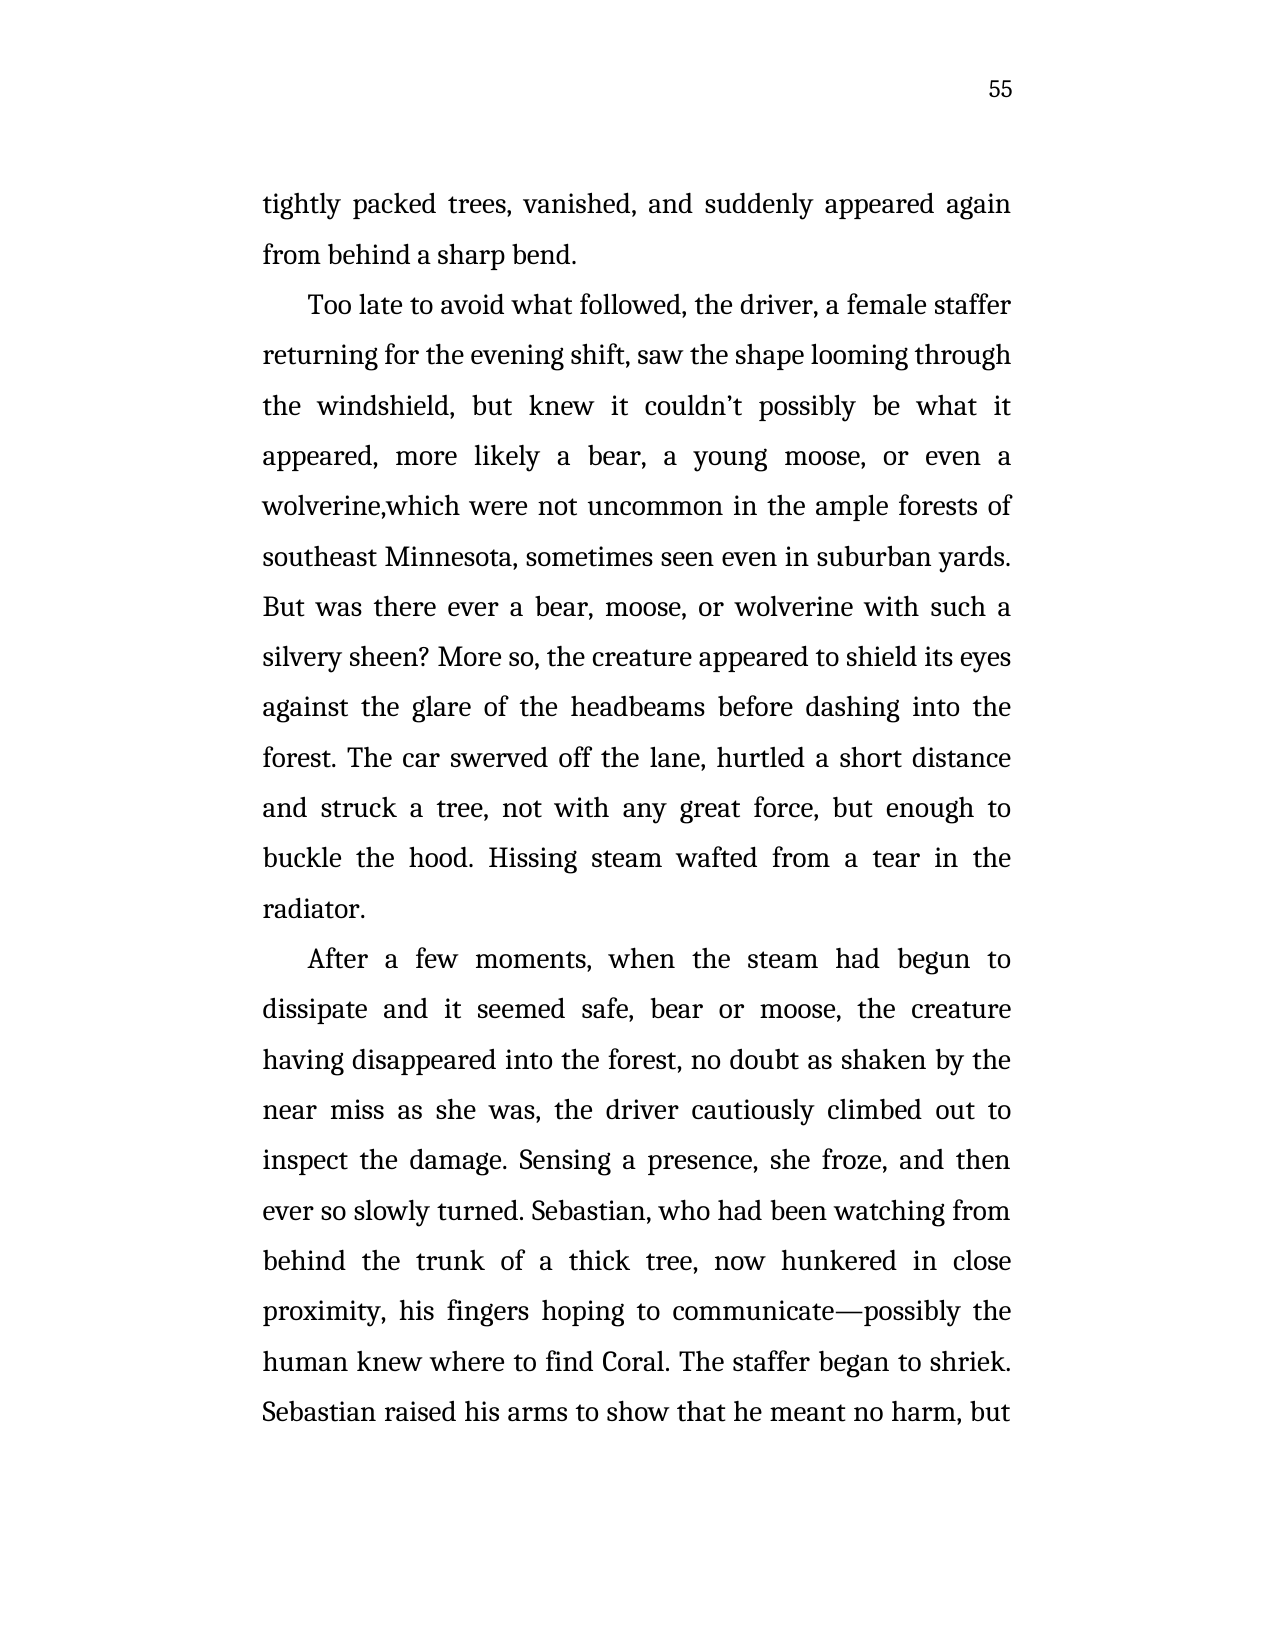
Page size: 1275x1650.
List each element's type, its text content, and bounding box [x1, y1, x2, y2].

text Too late to avoid what followed, the driver, a female staffer returning for the evening shift, saw the shape looming through the windshield, but knew it couldn’t possibly be what it appeared, more likely a bear, a young moose, or even a wolverine,which were not uncommon in the ample forests of southeast Minnesota, sometimes seen even in suburban yards. But was there ever a bear, moose, or wolverine with such a silvery sheen? More so, the creature appeared to shield its eyes against the glare of the headbeams before dashing into the forest. The car swerved off the lane, hurtled a short distance and struck a tree, not with any great force, but enough to buckle the hood. Hissing steam wafted from a tear in the radiator. [262, 288, 1012, 925]
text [262, 942, 1012, 1428]
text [262, 187, 1012, 271]
